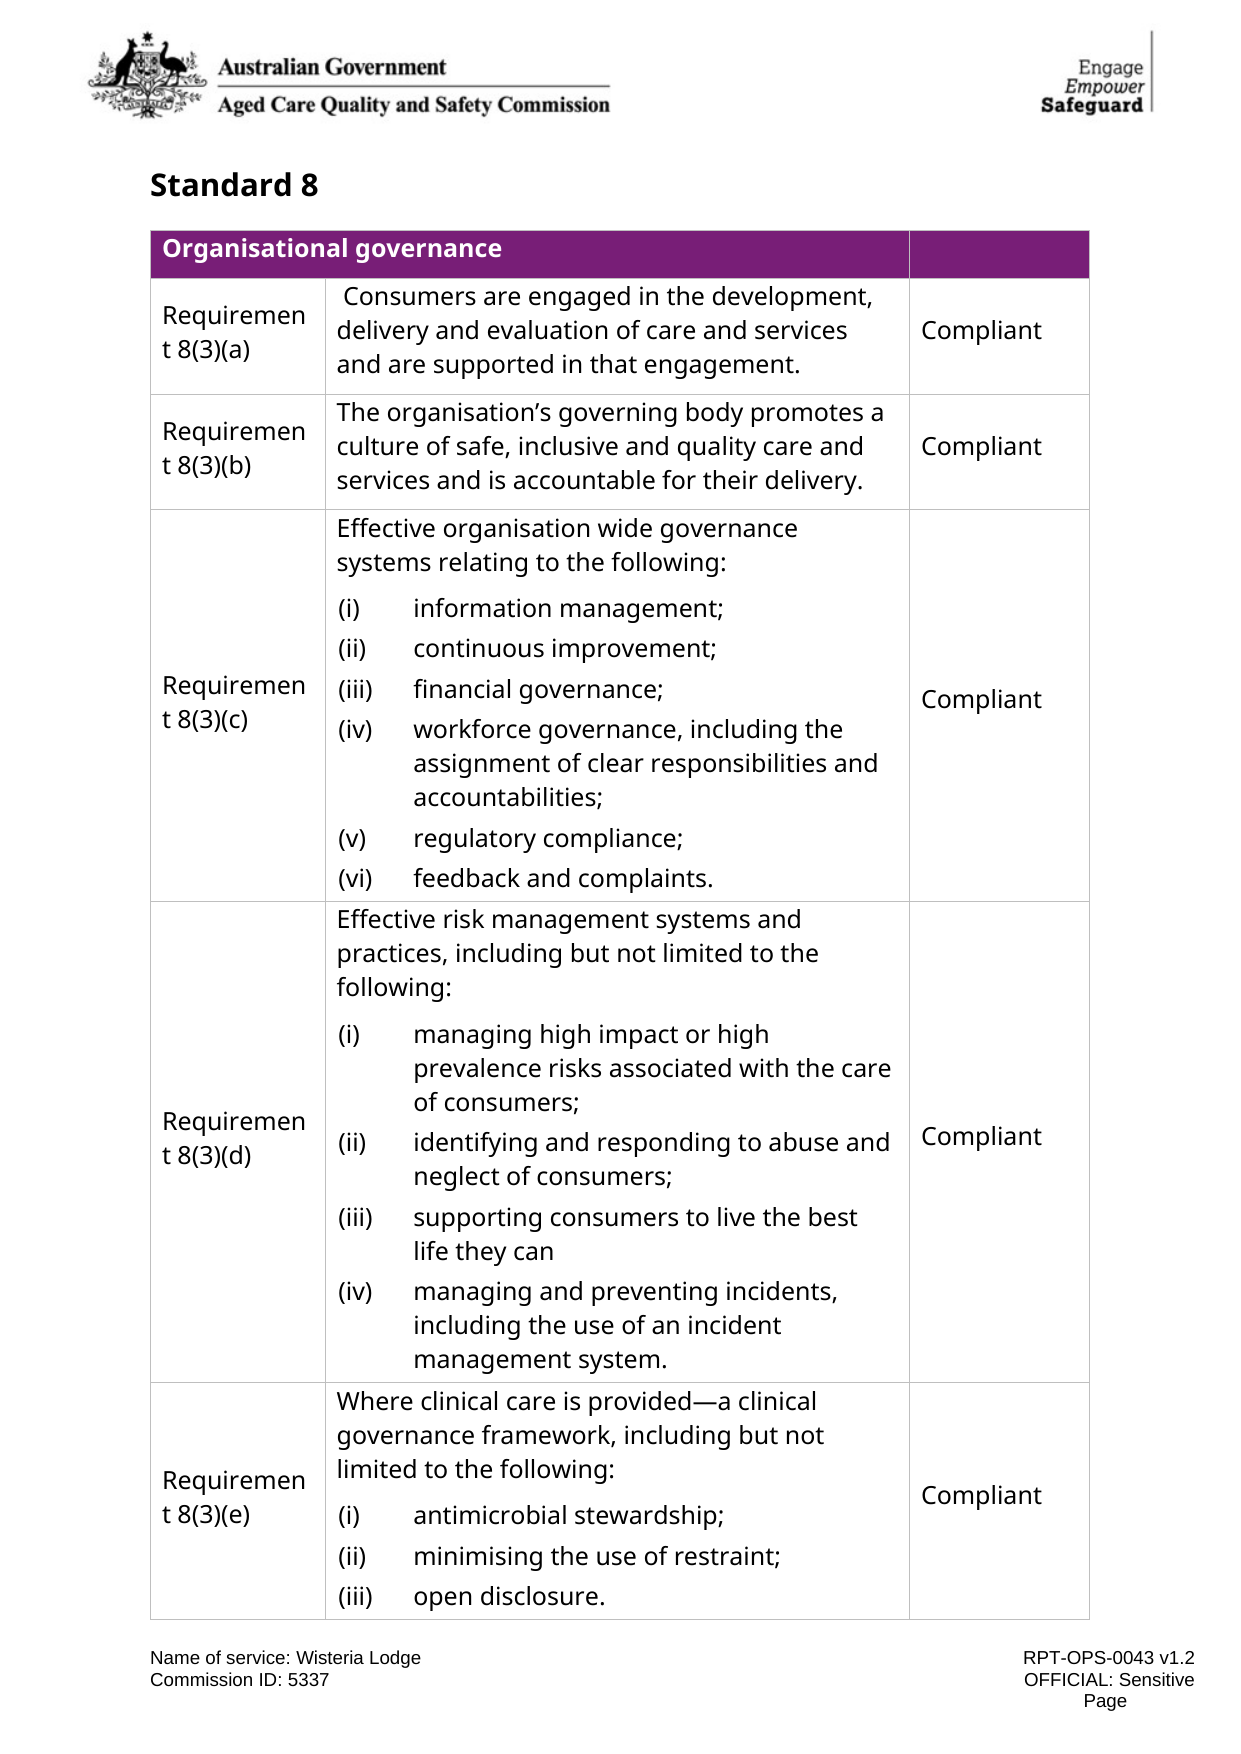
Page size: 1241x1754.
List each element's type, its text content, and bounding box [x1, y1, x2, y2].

table_cell Effective organisation wide governance systems relating to the following: information management; continuous improvement; financial governance; workforce governance, including the assignment of clear responsibilities and accountabilities; regulatory compliance; feedback and complaints. [326, 510, 909, 901]
table_cell [910, 279, 1089, 393]
table_cell [910, 902, 1089, 1382]
table_header [910, 231, 1089, 278]
table_cell [910, 1383, 1089, 1619]
table_header Organisational governance [151, 231, 909, 278]
subtitle Standard 8 [150, 162, 1090, 205]
table_cell Where clinical care is provided—a clinical governance framework, including but not limited to the following: antimicrobial stewardship; minimising the use of restraint; open disclosure. [326, 1383, 909, 1619]
table_cell Consumers are engaged in the development, delivery and evaluation of care and services and are supported in that engagement. [326, 279, 909, 393]
table_cell The organisation’s governing body promotes a culture of safe, inclusive and quality care and services and is accountable for their delivery. [326, 395, 909, 509]
table_cell [910, 395, 1089, 509]
table_cell Requirement 8(3)(b) [151, 395, 325, 509]
table_cell [910, 510, 1089, 901]
table_cell Effective risk management systems and practices, including but not limited to the following: managing high impact or high prevalence risks associated with the care of consumers; identifying and responding to abuse and neglect of consumers; supporting consumers to live the best life they can managing and preventing incidents, including the use of an incident management system. [326, 902, 909, 1382]
picture [0, 23, 1241, 131]
table_cell Requirement 8(3)(c) [151, 510, 325, 901]
table_cell Requirement 8(3)(e) [151, 1383, 325, 1619]
table_cell Requirement 8(3)(d) [151, 902, 325, 1382]
table_cell Requirement 8(3)(a) [151, 279, 325, 393]
